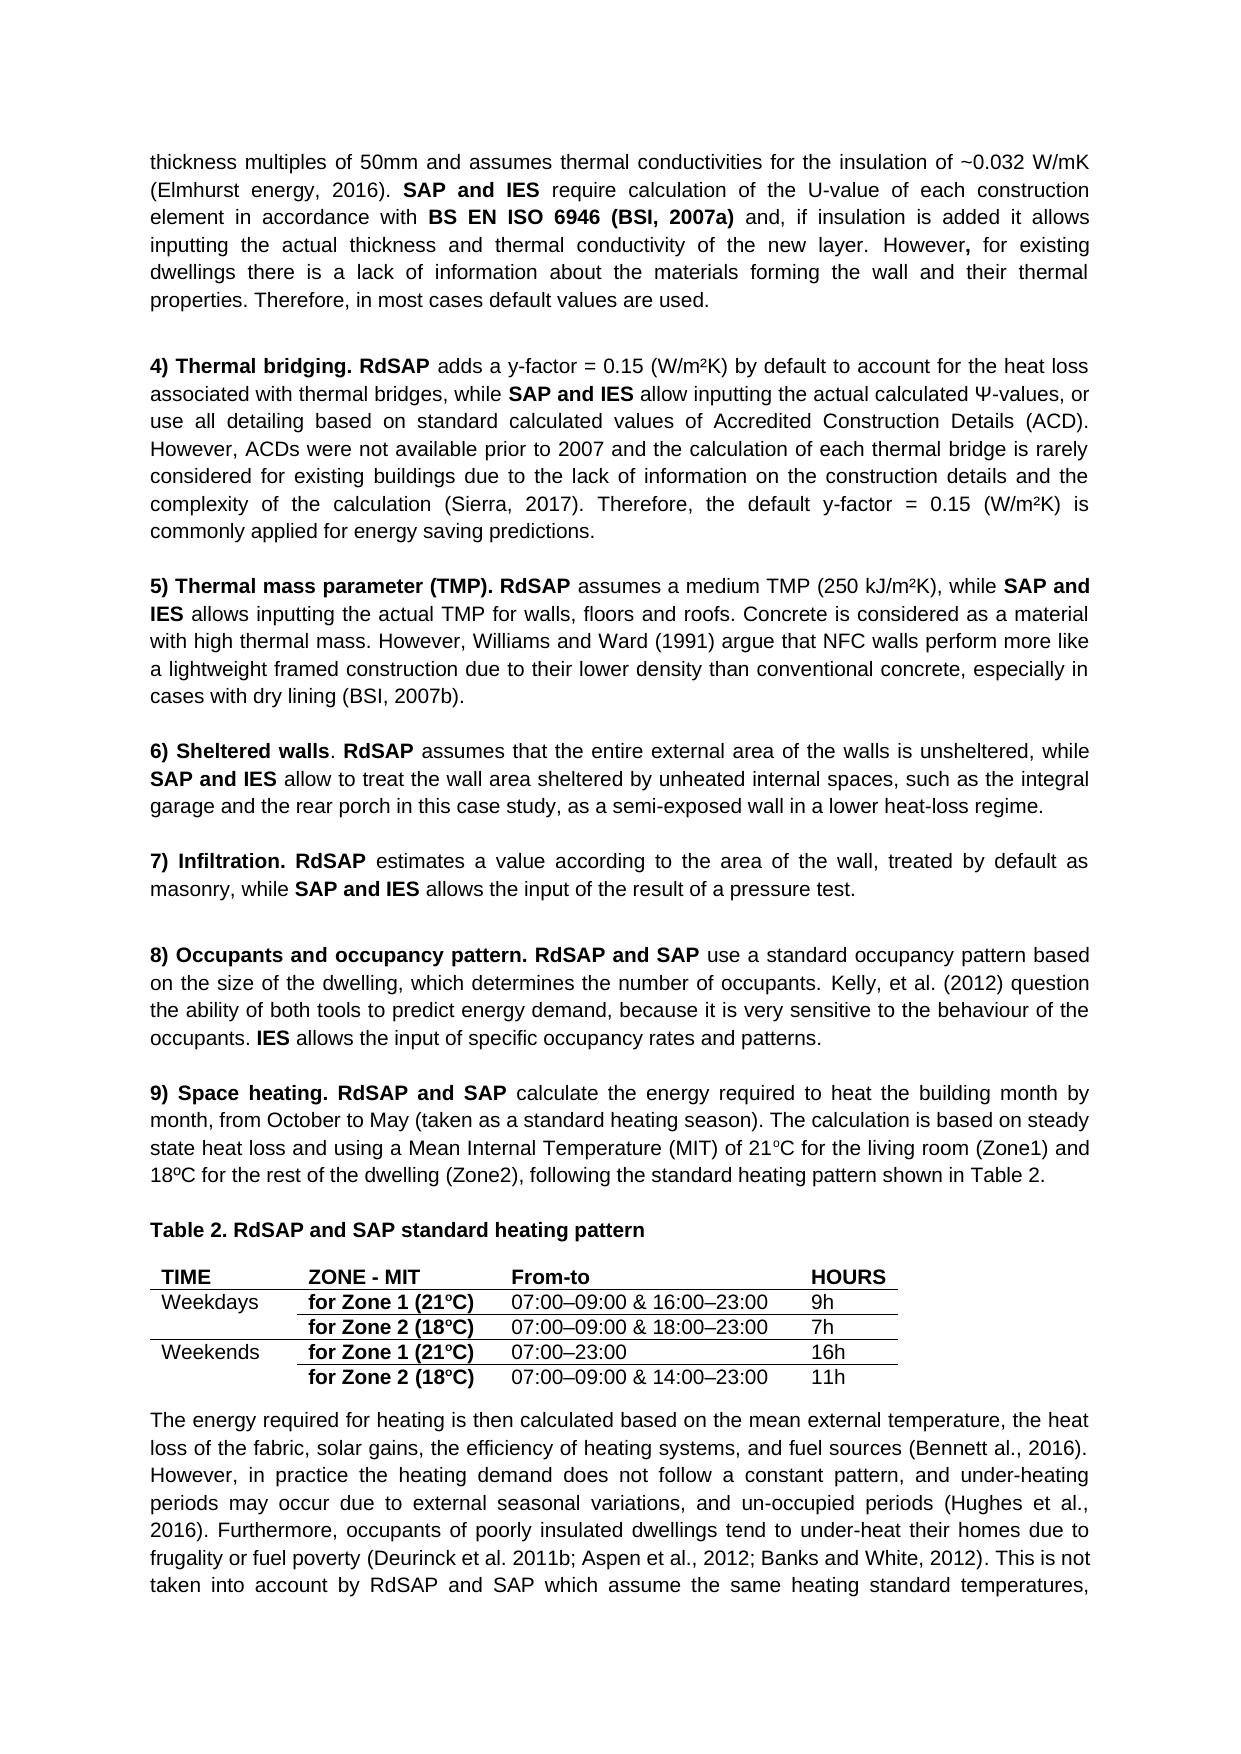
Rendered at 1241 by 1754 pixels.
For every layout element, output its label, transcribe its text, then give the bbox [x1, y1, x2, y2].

table_cell for Zone 2 (18oC) [297, 1315, 500, 1339]
text 9) Space heating. RdSAP and SAP calculate the energy required to heat the building month by month, from October to May (taken as a standard heating season). The calculation is based on steady state heat loss and using a Mean Internal Temperature (MIT) of 21oC for the living room (Zone1) and 18ºC for the rest of the dwelling (Zone2), following the standard heating pattern shown in Table 2. [150, 1081, 1090, 1187]
text Table 2. RdSAP and SAP standard heating pattern [150, 1218, 1090, 1242]
table_header From-to [500, 1265, 799, 1289]
table_header ZONE - MIT [297, 1265, 500, 1289]
table_cell 11h [800, 1365, 897, 1389]
text 6) Sheltered walls. RdSAP assumes that the entire external area of the walls is unsheltered, while SAP and IES allow to treat the wall area sheltered by unheated internal spaces, such as the integral garage and the rear porch in this case study, as a semi-exposed wall in a lower heat-loss regime. [150, 739, 1090, 818]
table_cell 07:00–09:00 & 14:00–23:00 [500, 1365, 799, 1389]
table_cell 9h [800, 1290, 897, 1314]
text 7) Infiltration. RdSAP estimates a value according to the area of the wall, treated by default as masonry, while SAP and IES allows the input of the result of a pressure test. [150, 849, 1090, 901]
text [150, 1408, 1090, 1597]
table_cell Weekends [150, 1340, 297, 1389]
table_cell 16h [800, 1340, 897, 1364]
table_cell 07:00–09:00 & 18:00–23:00 [500, 1315, 799, 1339]
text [150, 150, 1090, 311]
table_cell 07:00–23:00 [500, 1340, 799, 1364]
table_cell for Zone 1 (21oC) [297, 1290, 500, 1314]
table_cell Weekdays [150, 1290, 297, 1339]
table_header HOURS [800, 1265, 897, 1289]
table_cell for Zone 1 (21oC) [297, 1340, 500, 1364]
text 8) Occupants and occupancy pattern. RdSAP and SAP use a standard occupancy pattern based on the size of the dwelling, which determines the number of occupants. Kelly, et al. (2012) question the ability of both tools to predict energy demand, because it is very sensitive to the behaviour of the occupants. IES allows the input of specific occupancy rates and patterns. [150, 943, 1090, 1050]
table_header TIME [150, 1265, 297, 1289]
table_cell 07:00–09:00 & 16:00–23:00 [500, 1290, 799, 1314]
text 5) Thermal mass parameter (TMP). RdSAP assumes a medium TMP (250 kJ/m²K), while SAP and IES allows inputting the actual TMP for walls, floors and roofs. Concrete is considered as a material with high thermal mass. However, Williams and Ward (1991) argue that NFC walls perform more like a lightweight framed construction due to their lower density than conventional concrete, especially in cases with dry lining (BSI, 2007b). [150, 574, 1090, 708]
text 4) Thermal bridging. RdSAP adds a y-factor = 0.15 (W/m²K) by default to account for the heat loss associated with thermal bridges, while SAP and IES allow inputting the actual calculated Ψ-values, or use all detailing based on standard calculated values of Accredited Construction Details (ACD). However, ACDs were not available prior to 2007 and the calculation of each thermal bridge is rarely considered for existing buildings due to the lack of information on the construction details and the complexity of the calculation (Sierra, 2017). Therefore, the default y-factor = 0.15 (W/m²K) is commonly applied for energy saving predictions. [150, 354, 1090, 543]
table_cell for Zone 2 (18oC) [297, 1365, 500, 1389]
table_cell 7h [800, 1315, 897, 1339]
